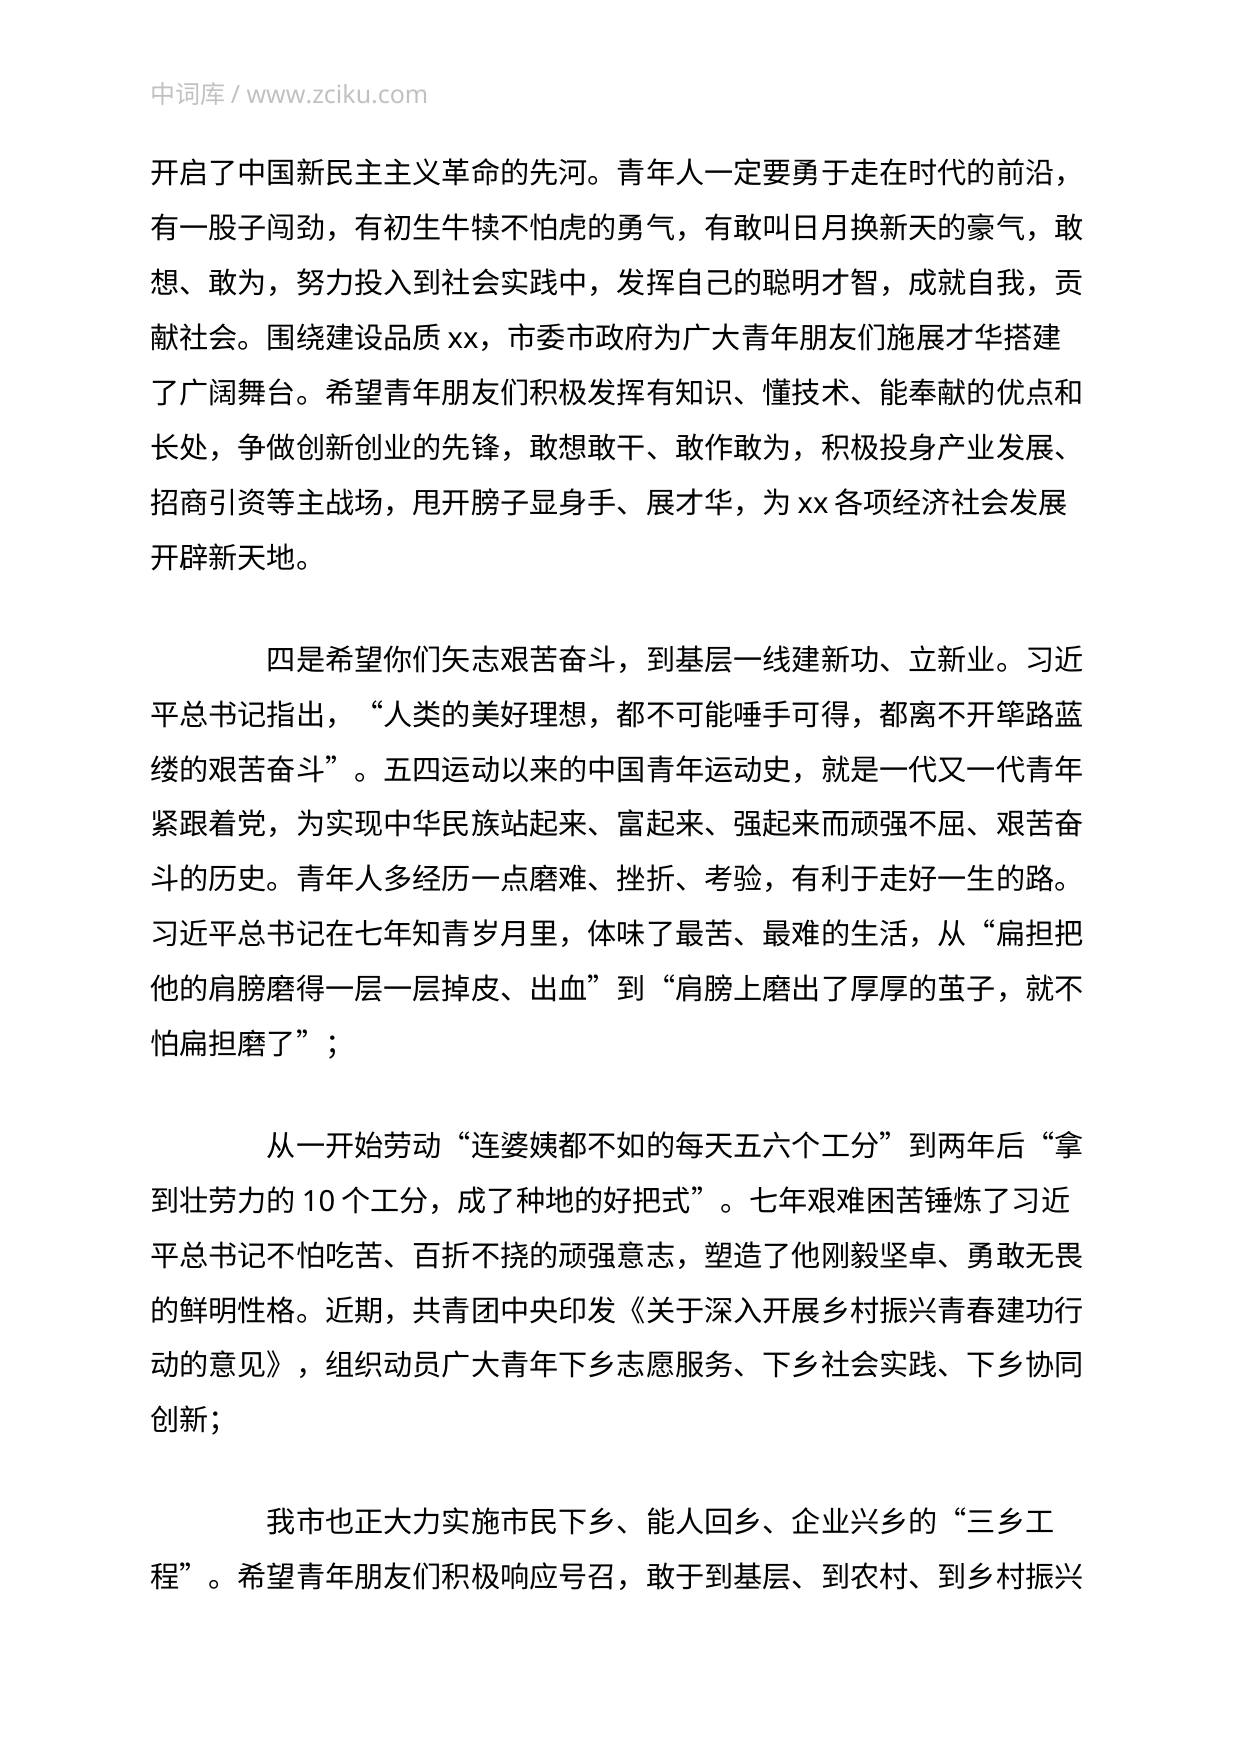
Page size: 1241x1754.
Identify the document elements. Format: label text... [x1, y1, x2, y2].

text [150, 1499, 1090, 1596]
text 从一开始劳动“连婆姨都不如的每天五六个工分”到两年后“拿到壮劳力的10个工分，成了种地的好把式”。七年艰难困苦锤炼了习近平总书记不怕吃苦、百折不挠的顽强意志，塑造了他刚毅坚卓、勇敢无畏的鲜明性格。近期，共青团中央印发《关于深入开展乡村振兴青春建功行动的意见》，组织动员广大青年下乡志愿服务、下乡社会实践、下乡协同创新； [150, 1122, 1090, 1439]
text 四是希望你们矢志艰苦奋斗，到基层一线建新功、立新业。习近平总书记指出，“人类的美好理想，都不可能唾手可得，都离不开筚路蓝缕的艰苦奋斗”。五四运动以来的中国青年运动史，就是一代又一代青年紧跟着党，为实现中华民族站起来、富起来、强起来而顽强不屈、艰苦奋斗的历史。青年人多经历一点磨难、挫折、考验，有利于走好一生的路。习近平总书记在七年知青岁月里，体味了最苦、最难的生活，从“扁担把他的肩膀磨得一层一层掉皮、出血”到“肩膀上磨出了厚厚的茧子，就不怕扁担磨了”； [150, 636, 1090, 1063]
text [150, 150, 1090, 577]
